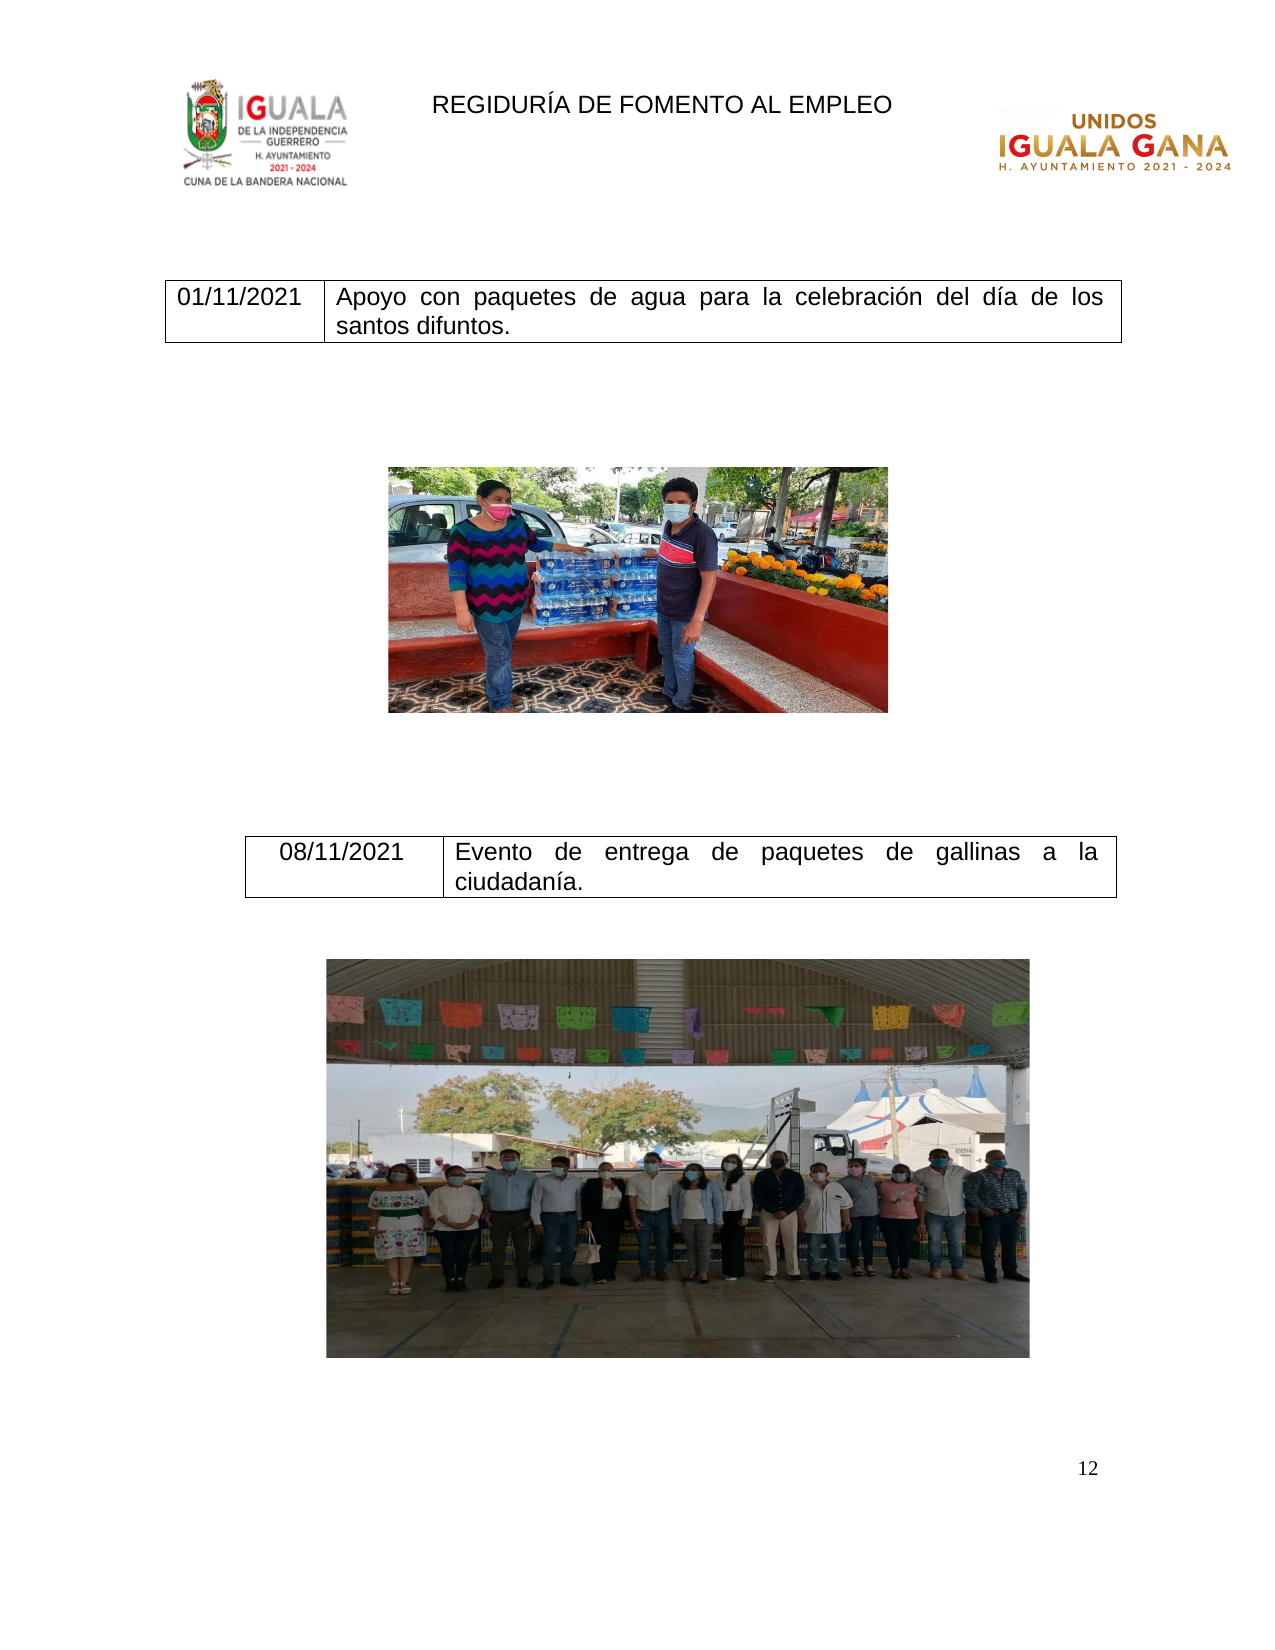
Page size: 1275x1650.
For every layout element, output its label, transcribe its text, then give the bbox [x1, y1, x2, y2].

table_header 01/11/2021 [166, 281, 324, 342]
table_header Evento de entrega de paquetes de gallinas a la ciudadanía. [444, 837, 1116, 897]
table_header 08/11/2021 [246, 837, 443, 897]
picture [991, 109, 1237, 177]
picture [388, 467, 889, 713]
table_header Apoyo con paquetes de agua para la celebración del día de los santos difuntos. [325, 281, 1121, 342]
picture [326, 959, 1030, 1358]
picture [177, 75, 356, 193]
